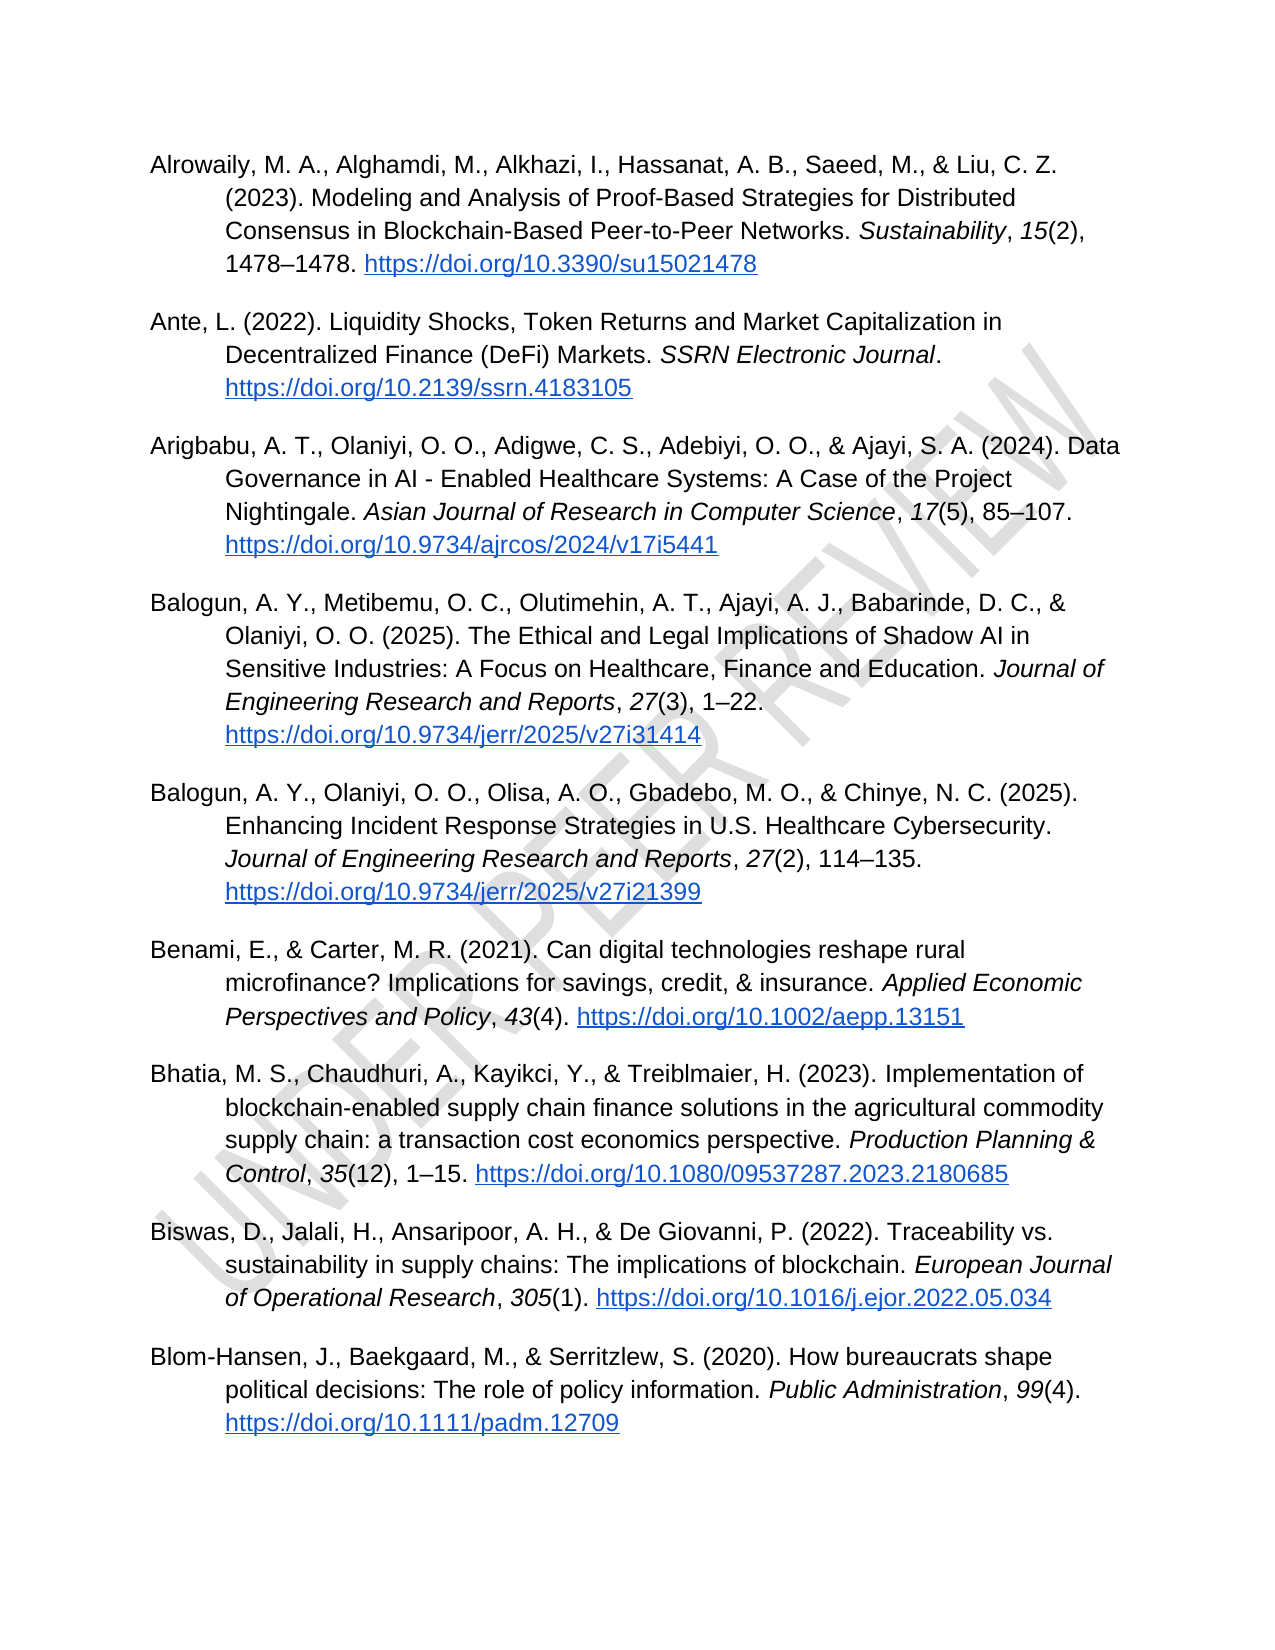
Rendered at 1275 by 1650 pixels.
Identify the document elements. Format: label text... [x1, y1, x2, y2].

text Balogun, A. Y., Metibemu, O. C., Olutimehin, A. T., Ajayi, A. J., Babarinde, D. C., & Olaniyi, O. O. (2025). The Ethical and Legal Implications of Shadow AI in Sensitive Industries: A Focus on Healthcare, Finance and Education. Journal of Engineering Research and Reports, 27(3), 1–22. https://doi.org/10.9734/jerr/2025/v27i31414 [150, 588, 1125, 749]
text Biswas, D., Jalali, H., Ansaripoor, A. H., & De Giovanni, P. (2022). Traceability vs. sustainability in supply chains: The implications of blockchain. European Journal of Operational Research, 305(1). https://doi.org/10.1016/j.ejor.2022.05.034 [150, 1217, 1125, 1311]
text Ante, L. (2022). Liquidity Shocks, Token Returns and Market Capitalization in Decentralized Finance (DeFi) Markets. SSRN Electronic Journal. https://doi.org/10.2139/ssrn.4183105 [150, 307, 1125, 402]
text Balogun, A. Y., Olaniyi, O. O., Olisa, A. O., Gbadebo, M. O., & Chinye, N. C. (2025). Enhancing Incident Response Strategies in U.S. Healthcare Cybersecurity. Journal of Engineering Research and Reports, 27(2), 114–135. https://doi.org/10.9734/jerr/2025/v27i21399 [150, 778, 1125, 906]
text Alrowaily, M. A., Alghamdi, M., Alkhazi, I., Hassanat, A. B., Saeed, M., & Liu, C. Z. (2023). Modeling and Analysis of Proof-Based Strategies for Distributed Consensus in Blockchain-Based Peer-to-Peer Networks. Sustainability, 15(2), 1478–1478. https://doi.org/10.3390/su15021478 [150, 150, 1125, 278]
text Arigbabu, A. T., Olaniyi, O. O., Adigwe, C. S., Adebiyi, O. O., & Ajayi, S. A. (2024). Data Governance in AI - Enabled Healthcare Systems: A Case of the Project Nightingale. Asian Journal of Research in Computer Science, 17(5), 85–107. https://doi.org/10.9734/ajrcos/2024/v17i5441 [150, 431, 1125, 559]
text Blom‐Hansen, J., Baekgaard, M., & Serritzlew, S. (2020). How bureaucrats shape political decisions: The role of policy information. Public Administration, 99(4). https://doi.org/10.1111/padm.12709 [150, 1341, 1125, 1437]
text Bhatia, M. S., Chaudhuri, A., Kayikci, Y., & Treiblmaier, H. (2023). Implementation of blockchain-enabled supply chain finance solutions in the agricultural commodity supply chain: a transaction cost economics perspective. Production Planning & Control, 35(12), 1–15. https://doi.org/10.1080/09537287.2023.2180685 [150, 1059, 1125, 1187]
text Benami, E., & Carter, M. R. (2021). Can digital technologies reshape rural microfinance? Implications for savings, credit, & insurance. Applied Economic Perspectives and Policy, 43(4). https://doi.org/10.1002/aepp.13151 [150, 935, 1125, 1030]
